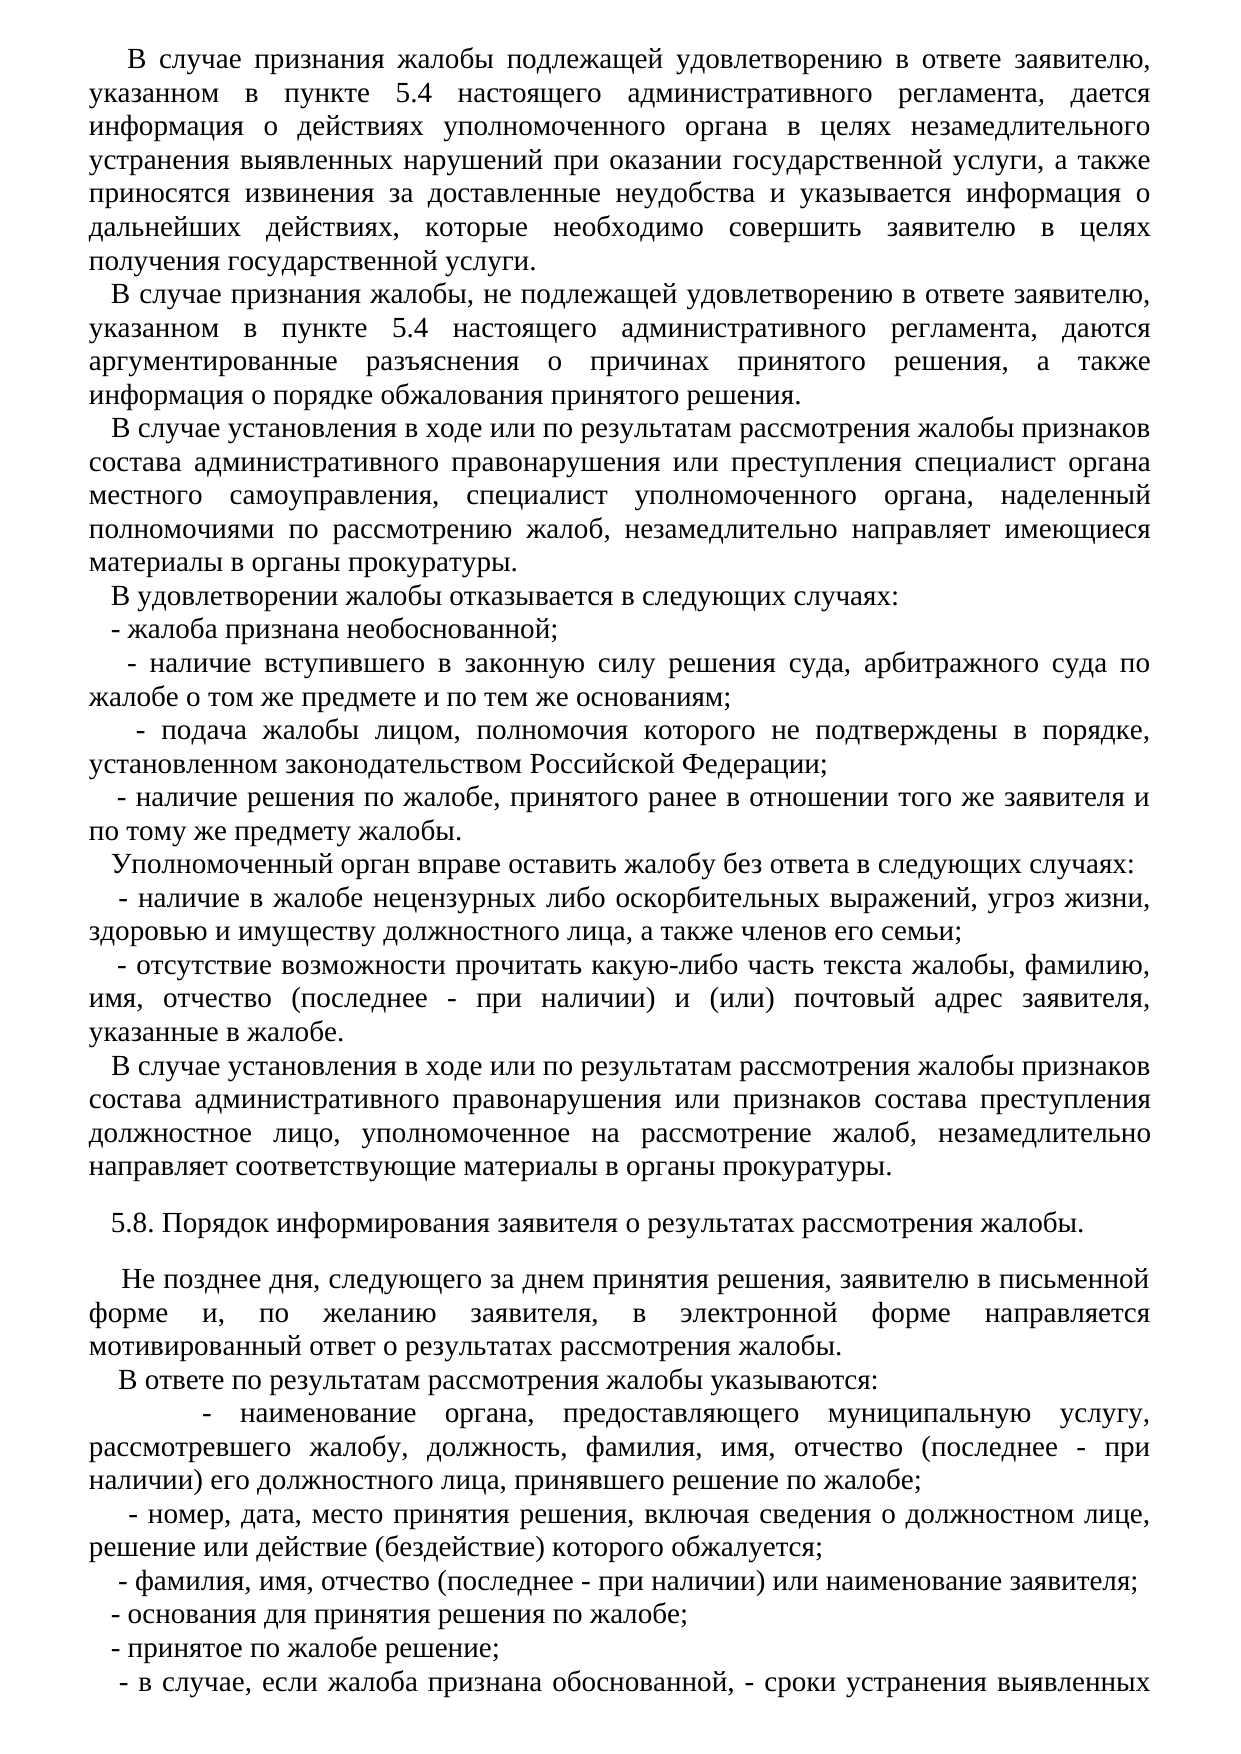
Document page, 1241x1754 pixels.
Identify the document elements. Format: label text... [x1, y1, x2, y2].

text - подача жалобы лицом, полномочия которого не подтверждены в порядке, установленном законодательством Российской Федерации; [89, 712, 1152, 779]
text В удовлетворении жалобы отказывается в следующих случаях: [89, 578, 1152, 612]
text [89, 1664, 1152, 1697]
text В случае установления в ходе или по результатам рассмотрения жалобы признаков состава административного правонарушения или преступления специалист органа местного самоуправления, специалист уполномоченного органа, наделенный полномочиями по рассмотрению жалоб, незамедлительно направляет имеющиеся материалы в органы прокуратуры. [89, 410, 1152, 578]
text - наличие вступившего в законную силу решения суда, арбитражного суда по жалобе о том же предмете и по тем же основаниям; [89, 645, 1152, 712]
text - наличие решения по жалобе, принятого ранее в отношении того же заявителя и по тому же предмету жалобы. [89, 779, 1152, 846]
text Не позднее дня, следующего за днем принятия решения, заявителю в письменной форме и, по желанию заявителя, в электронной форме направляется мотивированный ответ о результатах рассмотрения жалобы. [89, 1261, 1152, 1362]
text В случае установления в ходе или по результатам рассмотрения жалобы признаков состава административного правонарушения или признаков состава преступления должностное лицо, уполномоченное на рассмотрение жалоб, незамедлительно направляет соответствующие материалы в органы прокуратуры. [89, 1048, 1152, 1182]
text - основания для принятия решения по жалобе; [89, 1597, 1152, 1630]
text В случае признания жалобы подлежащей удовлетворению в ответе заявителю, указанном в пункте 5.4 настоящего административного регламента, дается информация о действиях уполномоченного органа в целях незамедлительного устранения выявленных нарушений при оказании государственной услуги, а также приносятся извинения за доставленные неудобства и указывается информация о дальнейших действиях, которые необходимо совершить заявителю в целях получения государственной услуги. [89, 41, 1152, 276]
text - жалоба признана необоснованной; [89, 612, 1152, 645]
text Уполномоченный орган вправе оставить жалобу без ответа в следующих случаях: [89, 846, 1152, 880]
text - принятое по жалобе решение; [89, 1630, 1152, 1664]
text - наличие в жалобе нецензурных либо оскорбительных выражений, угроз жизни, здоровью и имуществу должностного лица, а также членов его семьи; [89, 880, 1152, 947]
text 5.8. Порядок информирования заявителя о результатах рассмотрения жалобы. [89, 1205, 1152, 1238]
text В случае признания жалобы, не подлежащей удовлетворению в ответе заявителю, указанном в пункте 5.4 настоящего административного регламента, даются аргументированные разъяснения о причинах принятого решения, а также информация о порядке обжалования принятого решения. [89, 276, 1152, 410]
text - номер, дата, место принятия решения, включая сведения о должностном лице, решение или действие (бездействие) которого обжалуется; [89, 1496, 1152, 1563]
text - наименование органа, предоставляющего муниципальную услугу, рассмотревшего жалобу, должность, фамилия, имя, отчество (последнее - при наличии) его должностного лица, принявшего решение по жалобе; [89, 1395, 1152, 1496]
text В ответе по результатам рассмотрения жалобы указываются: [89, 1362, 1152, 1395]
text - отсутствие возможности прочитать какую-либо часть текста жалобы, фамилию, имя, отчество (последнее - при наличии) и (или) почтовый адрес заявителя, указанные в жалобе. [89, 947, 1152, 1048]
text - фамилия, имя, отчество (последнее - при наличии) или наименование заявителя; [89, 1563, 1152, 1597]
